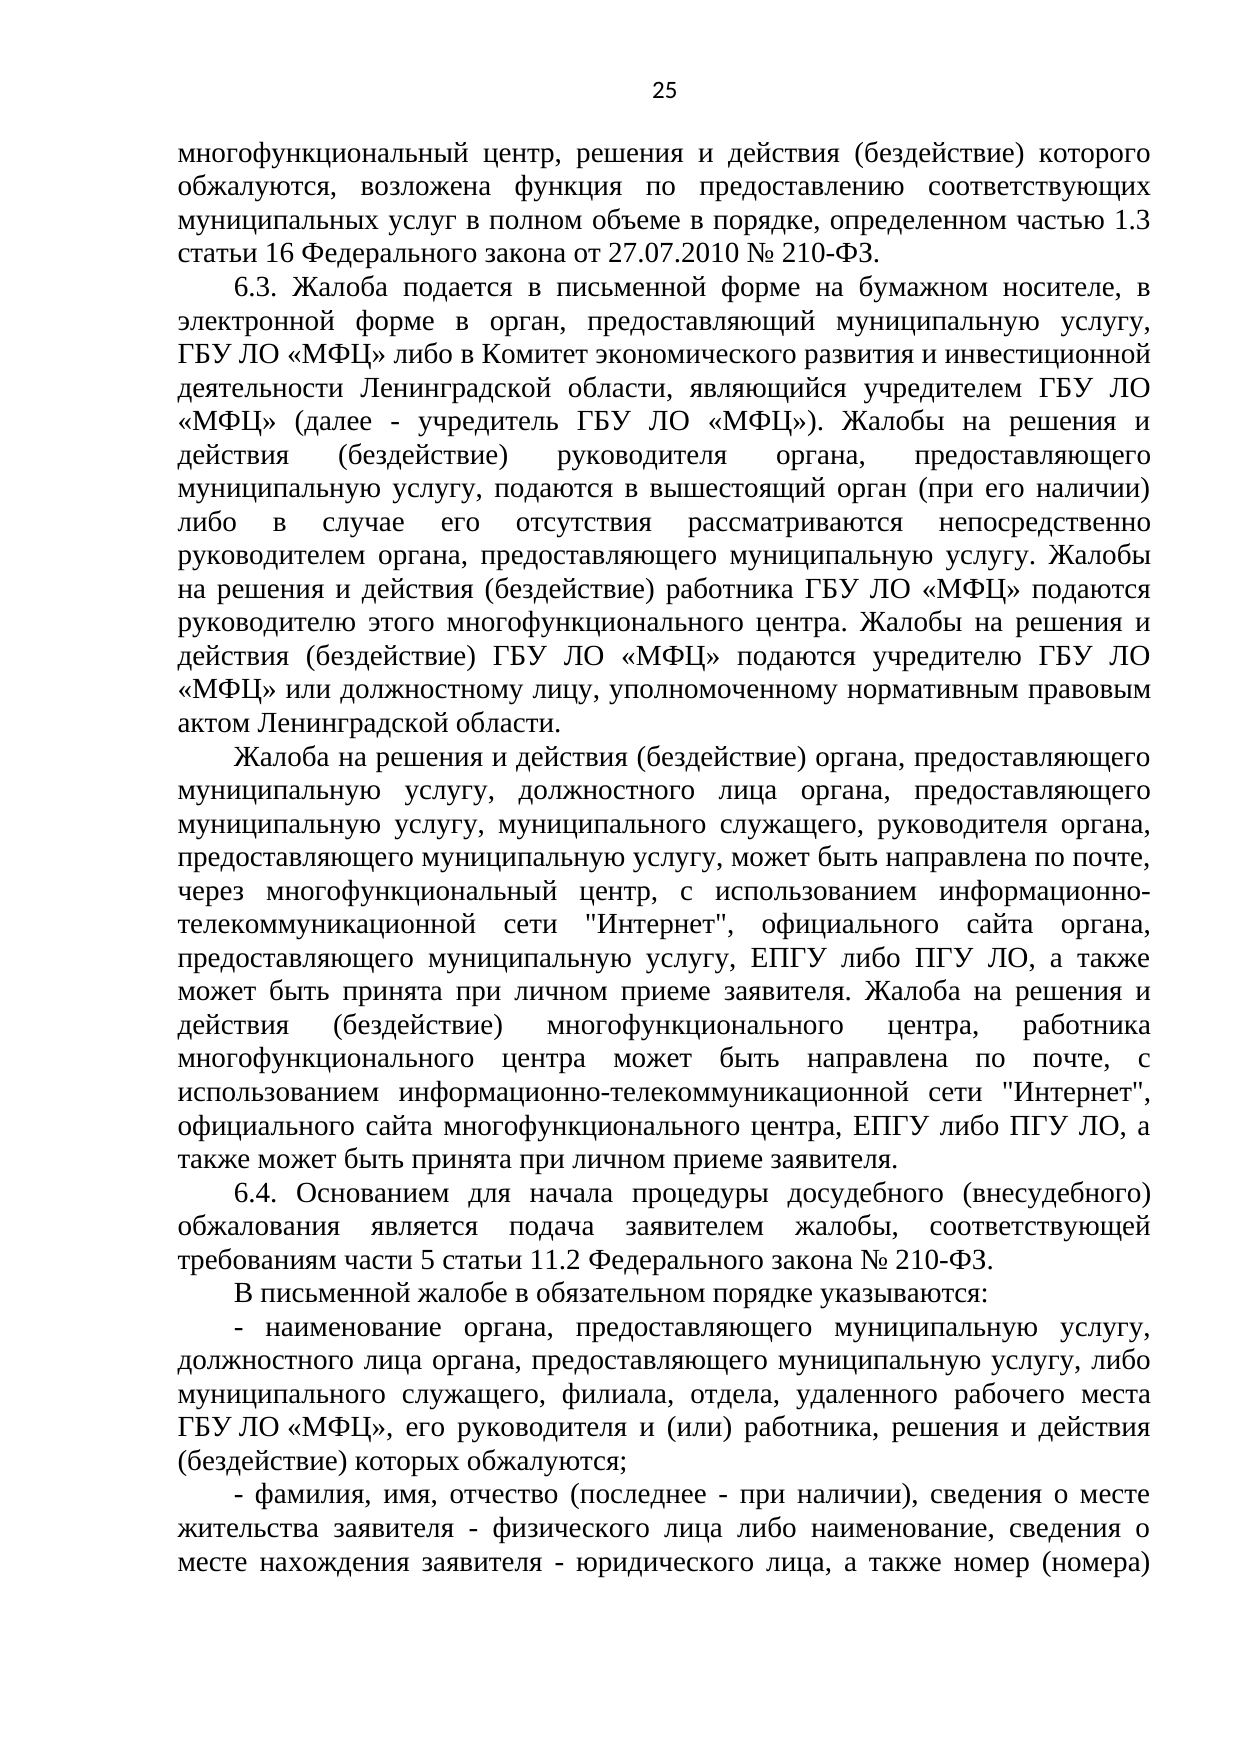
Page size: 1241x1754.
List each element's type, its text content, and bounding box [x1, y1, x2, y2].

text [177, 135, 1152, 269]
text - наименование органа, предоставляющего муниципальную услугу, должностного лица органа, предоставляющего муниципальную услугу, либо муниципального служащего, филиала, отдела, удаленного рабочего места ГБУ ЛО «МФЦ», его руководителя и (или) работника, решения и действия (бездействие) которых обжалуются; [177, 1309, 1152, 1477]
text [177, 1477, 1152, 1577]
text 6.4. Основанием для начала процедуры досудебного (внесудебного) обжалования является подача заявителем жалобы, соответствующей требованиям части 5 статьи 11.2 Федерального закона № 210-ФЗ. [177, 1175, 1152, 1275]
text 6.3. Жалоба подается в письменной форме на бумажном носителе, в электронной форме в орган, предоставляющий муниципальную услугу, ГБУ ЛО «МФЦ» либо в Комитет экономического развития и инвестиционной деятельности Ленинградской области, являющийся учредителем ГБУ ЛО «МФЦ» (далее - учредитель ГБУ ЛО «МФЦ»). Жалобы на решения и действия (бездействие) руководителя органа, предоставляющего муниципальную услугу, подаются в вышестоящий орган (при его наличии) либо в случае его отсутствия рассматриваются непосредственно руководителем органа, предоставляющего муниципальную услугу. Жалобы на решения и действия (бездействие) работника ГБУ ЛО «МФЦ» подаются руководителю этого многофункционального центра. Жалобы на решения и действия (бездействие) ГБУ ЛО «МФЦ» подаются учредителю ГБУ ЛО «МФЦ» или должностному лицу, уполномоченному нормативным правовым актом Ленинградской области. [177, 269, 1152, 739]
text В письменной жалобе в обязательном порядке указываются: [177, 1275, 1152, 1309]
text Жалоба на решения и действия (бездействие) органа, предоставляющего муниципальную услугу, должностного лица органа, предоставляющего муниципальную услугу, муниципального служащего, руководителя органа, предоставляющего муниципальную услугу, может быть направлена по почте, через многофункциональный центр, с использованием информационно-телекоммуникационной сети "Интернет", официального сайта органа, предоставляющего муниципальную услугу, ЕПГУ либо ПГУ ЛО, а также может быть принята при личном приеме заявителя. Жалоба на решения и действия (бездействие) многофункционального центра, работника многофункционального центра может быть направлена по почте, с использованием информационно-телекоммуникационной сети "Интернет", официального сайта многофункционального центра, ЕПГУ либо ПГУ ЛО, а также может быть принята при личном приеме заявителя. [177, 739, 1152, 1175]
